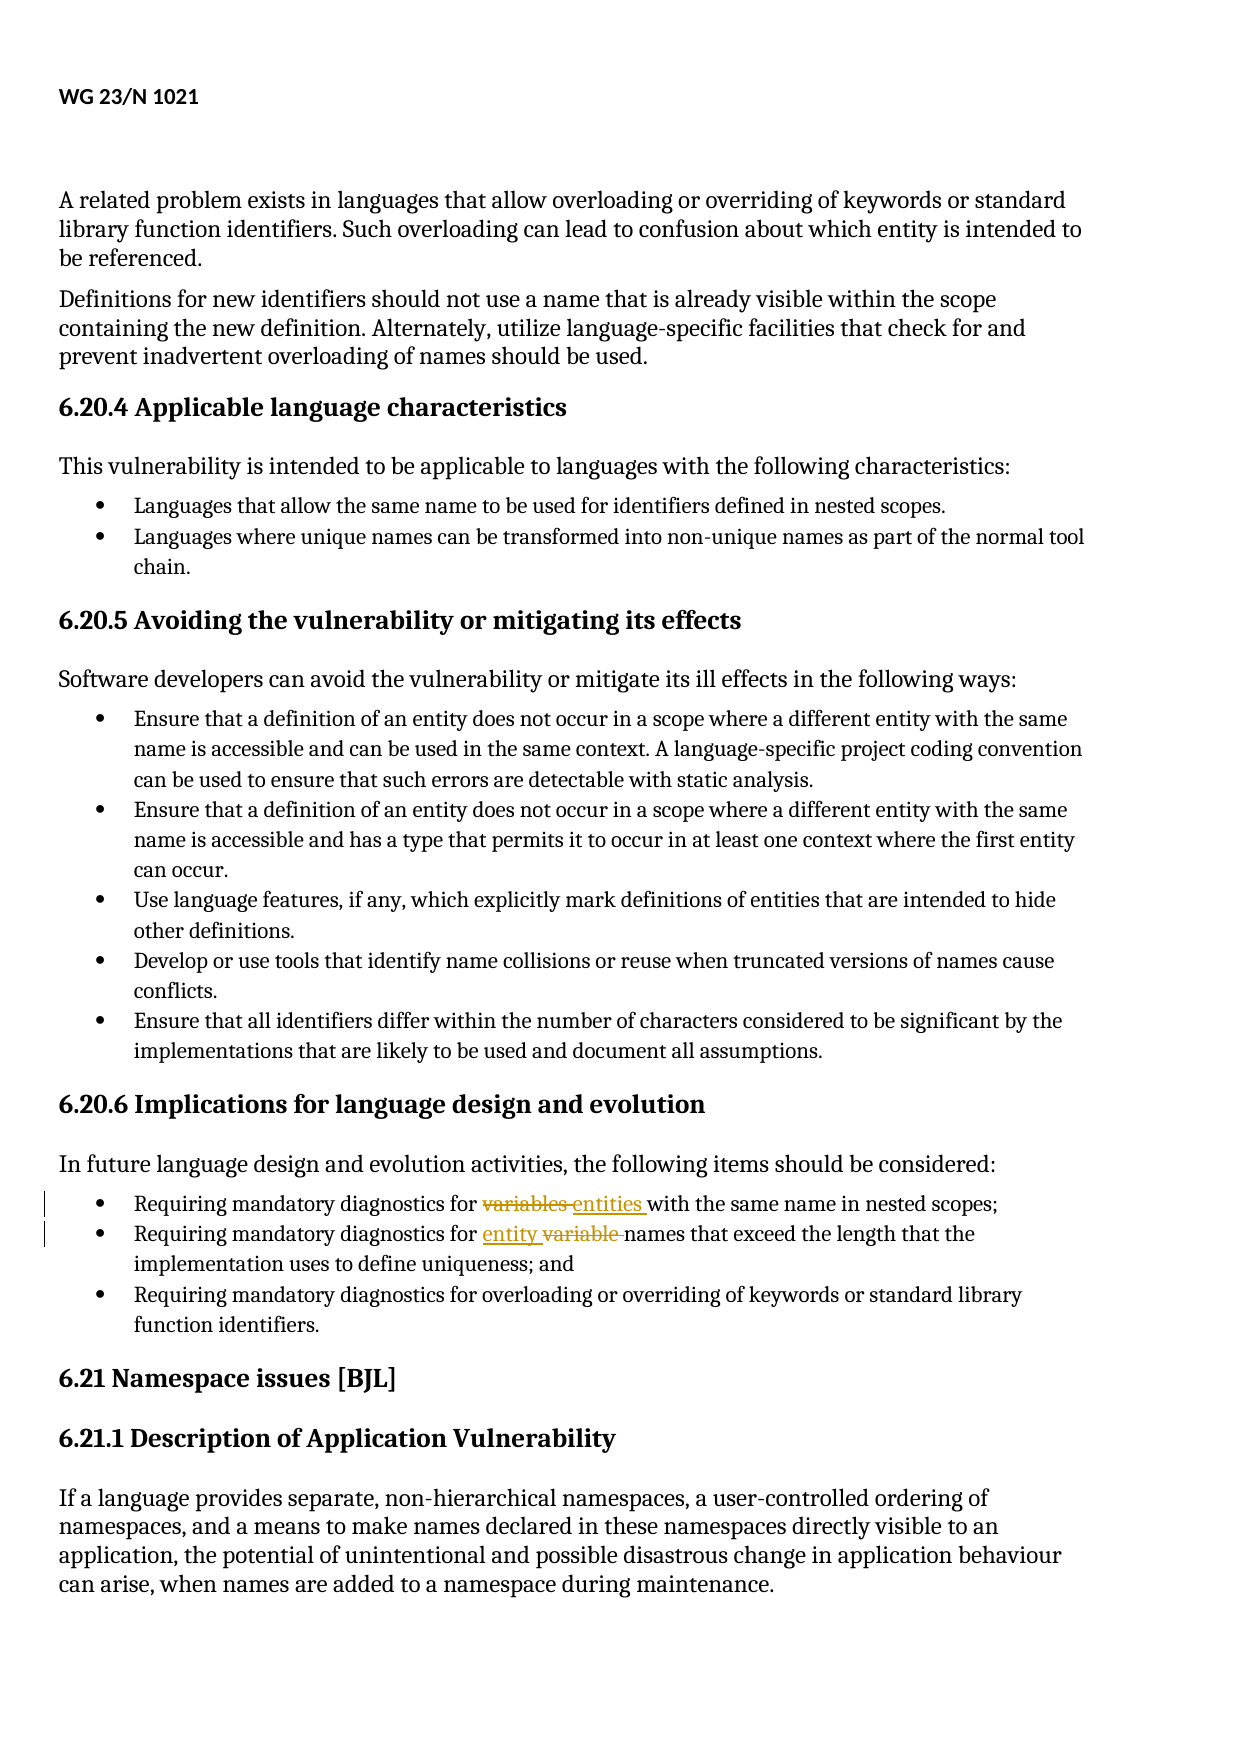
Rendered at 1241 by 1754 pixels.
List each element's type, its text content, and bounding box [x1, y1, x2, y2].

list Ensure that all identifiers differ within the number of characters considered to be significant by the implementations that are likely to be used and document all assumptions. [96, 1008, 1099, 1065]
text A related problem exists in languages that allow overloading or overriding of keywords or standard library function identifiers. Such overloading can lead to confusion about which entity is intended to be referenced. [58, 186, 1099, 272]
list Develop or use tools that identify name collisions or reuse when truncated versions of names cause conflicts. [96, 948, 1099, 1004]
list Ensure that a definition of an entity does not occur in a scope where a different entity with the same name is accessible and can be used in the same context. A language-specific project coding convention can be used to ensure that such errors are detectable with static analysis. [96, 706, 1099, 793]
list Requiring mandatory diagnostics for with the same name in nested scopes; [96, 1191, 1099, 1217]
list Ensure that a definition of an entity does not occur in a scope where a different entity with the same name is accessible and has a type that permits it to occur in at least one context where the first entity can occur. [96, 797, 1099, 883]
subtitle 6.21 Namespace issues [BJL] [58, 1363, 1099, 1394]
list Requiring mandatory diagnostics for names that exceed the length that the implementation uses to define uniqueness; and [96, 1221, 1099, 1277]
text Software developers can avoid the vulnerability or mitigate its ill effects in the following ways: [58, 665, 1099, 693]
subtitle 6.20.6 Implications for language design and evolution [58, 1089, 1099, 1121]
subtitle 6.20.5 Avoiding the vulnerability or mitigating its effects [58, 605, 1099, 636]
text Definitions for new identifiers should not use a name that is already visible within the scope containing the new definition. Alternately, utilize language-specific facilities that check for and prevent inadvertent overloading of names should be used. [58, 285, 1099, 371]
text If a language provides separate, non-hierarchical namespaces, a user-controlled ordering of namespaces, and a means to make names declared in these namespaces directly visible to an application, the potential of unintentional and possible disastrous change in application behaviour can arise, when names are added to a namespace during maintenance. [58, 1483, 1099, 1598]
text This vulnerability is intended to be applicable to languages with the following characteristics: [58, 452, 1099, 481]
list Languages that allow the same name to be used for identifiers defined in nested scopes. [96, 493, 1099, 519]
list Use language features, if any, which explicitly mark definitions of entities that are intended to hide other definitions. [96, 887, 1099, 944]
list Languages where unique names can be transformed into non-unique names as part of the normal tool chain. [96, 523, 1099, 580]
subtitle 6.21.1 Description of Application Vulnerability [58, 1423, 1099, 1454]
text In future language design and evolution activities, the following items should be considered: [58, 1149, 1099, 1178]
list Requiring mandatory diagnostics for overloading or overriding of keywords or standard library function identifiers. [96, 1281, 1099, 1338]
subtitle 6.20.4 Applicable language characteristics [58, 392, 1099, 423]
